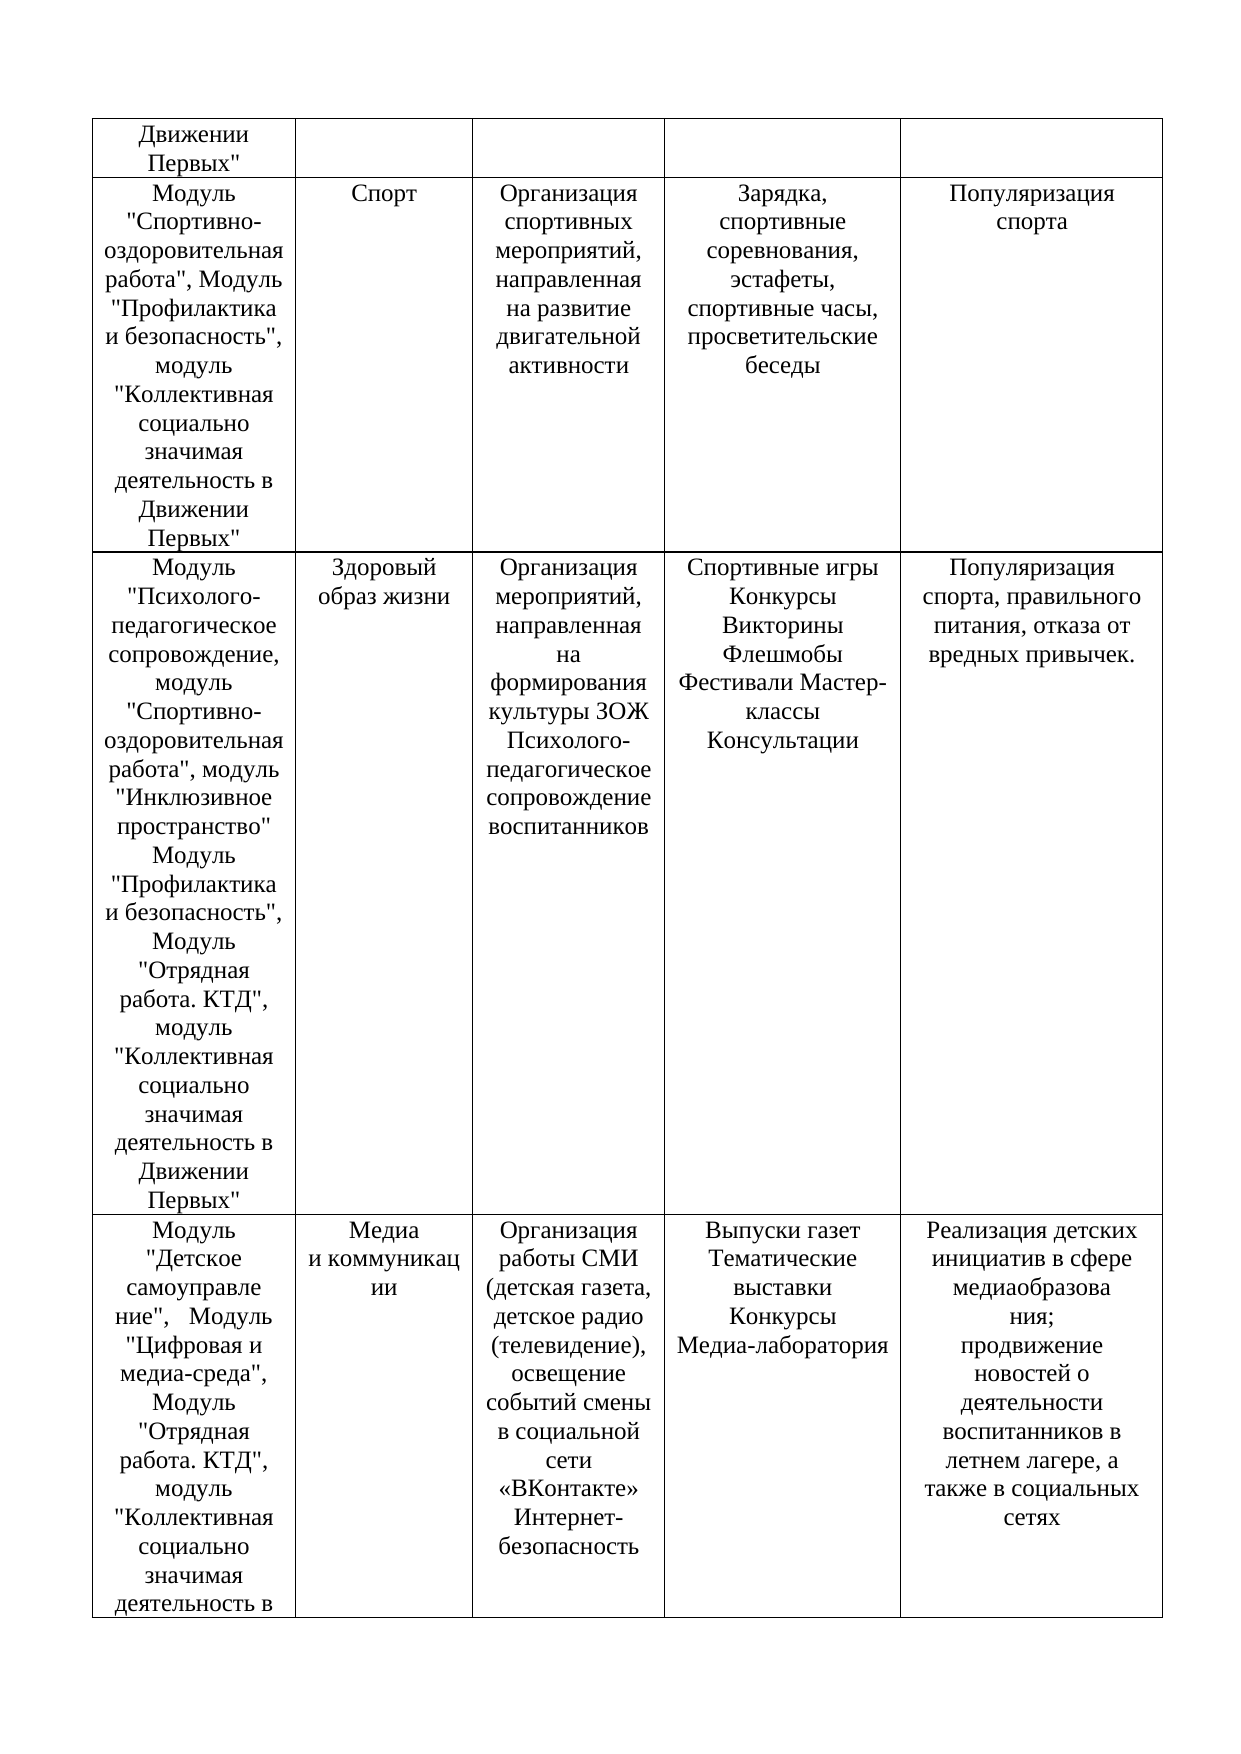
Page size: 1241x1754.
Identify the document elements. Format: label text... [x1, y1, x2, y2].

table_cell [93, 119, 295, 177]
table_cell Зарядка, спортивные соревнования, эстафеты, спортивные часы, просветительские беседы [665, 178, 900, 551]
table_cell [93, 1215, 295, 1617]
table_cell Здоровый образ жизни [296, 553, 472, 1214]
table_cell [473, 1215, 664, 1617]
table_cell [296, 1215, 472, 1617]
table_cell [296, 119, 472, 177]
table_cell Популяризация спорта, правильного питания, отказа от вредных привычек. [901, 553, 1162, 1214]
table_cell Модуль "Спортивно-оздоровительная работа", Модуль "Профилактика и безопасность", модуль "Коллективная социально значимая деятельность в Движении Первых" [93, 178, 295, 551]
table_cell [901, 119, 1162, 177]
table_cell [901, 1215, 1162, 1617]
table_cell Спорт [296, 178, 472, 551]
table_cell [473, 119, 664, 177]
table_cell Модуль "Психолого-педагогическое сопровождение, модуль "Спортивно-оздоровительная работа", модуль "Инклюзивное пространство" Модуль "Профилактика и безопасность", Модуль "Отрядная работа. КТД", модуль "Коллективная социально значимая деятельность в Движении Первых" [93, 553, 295, 1214]
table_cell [665, 1215, 900, 1617]
table_cell Организация мероприятий, направленная на формирования культуры ЗОЖ Психолого-педагогическое сопровождение воспитанников [473, 553, 664, 1214]
table_cell Организация спортивных мероприятий, направленная на развитие двигательной активности [473, 178, 664, 551]
table_cell Спортивные игры Конкурсы Викторины Флешмобы Фестивали Мастер-классы Консультации [665, 553, 900, 1214]
table_cell Популяризация спорта [901, 178, 1162, 551]
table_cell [665, 119, 900, 177]
